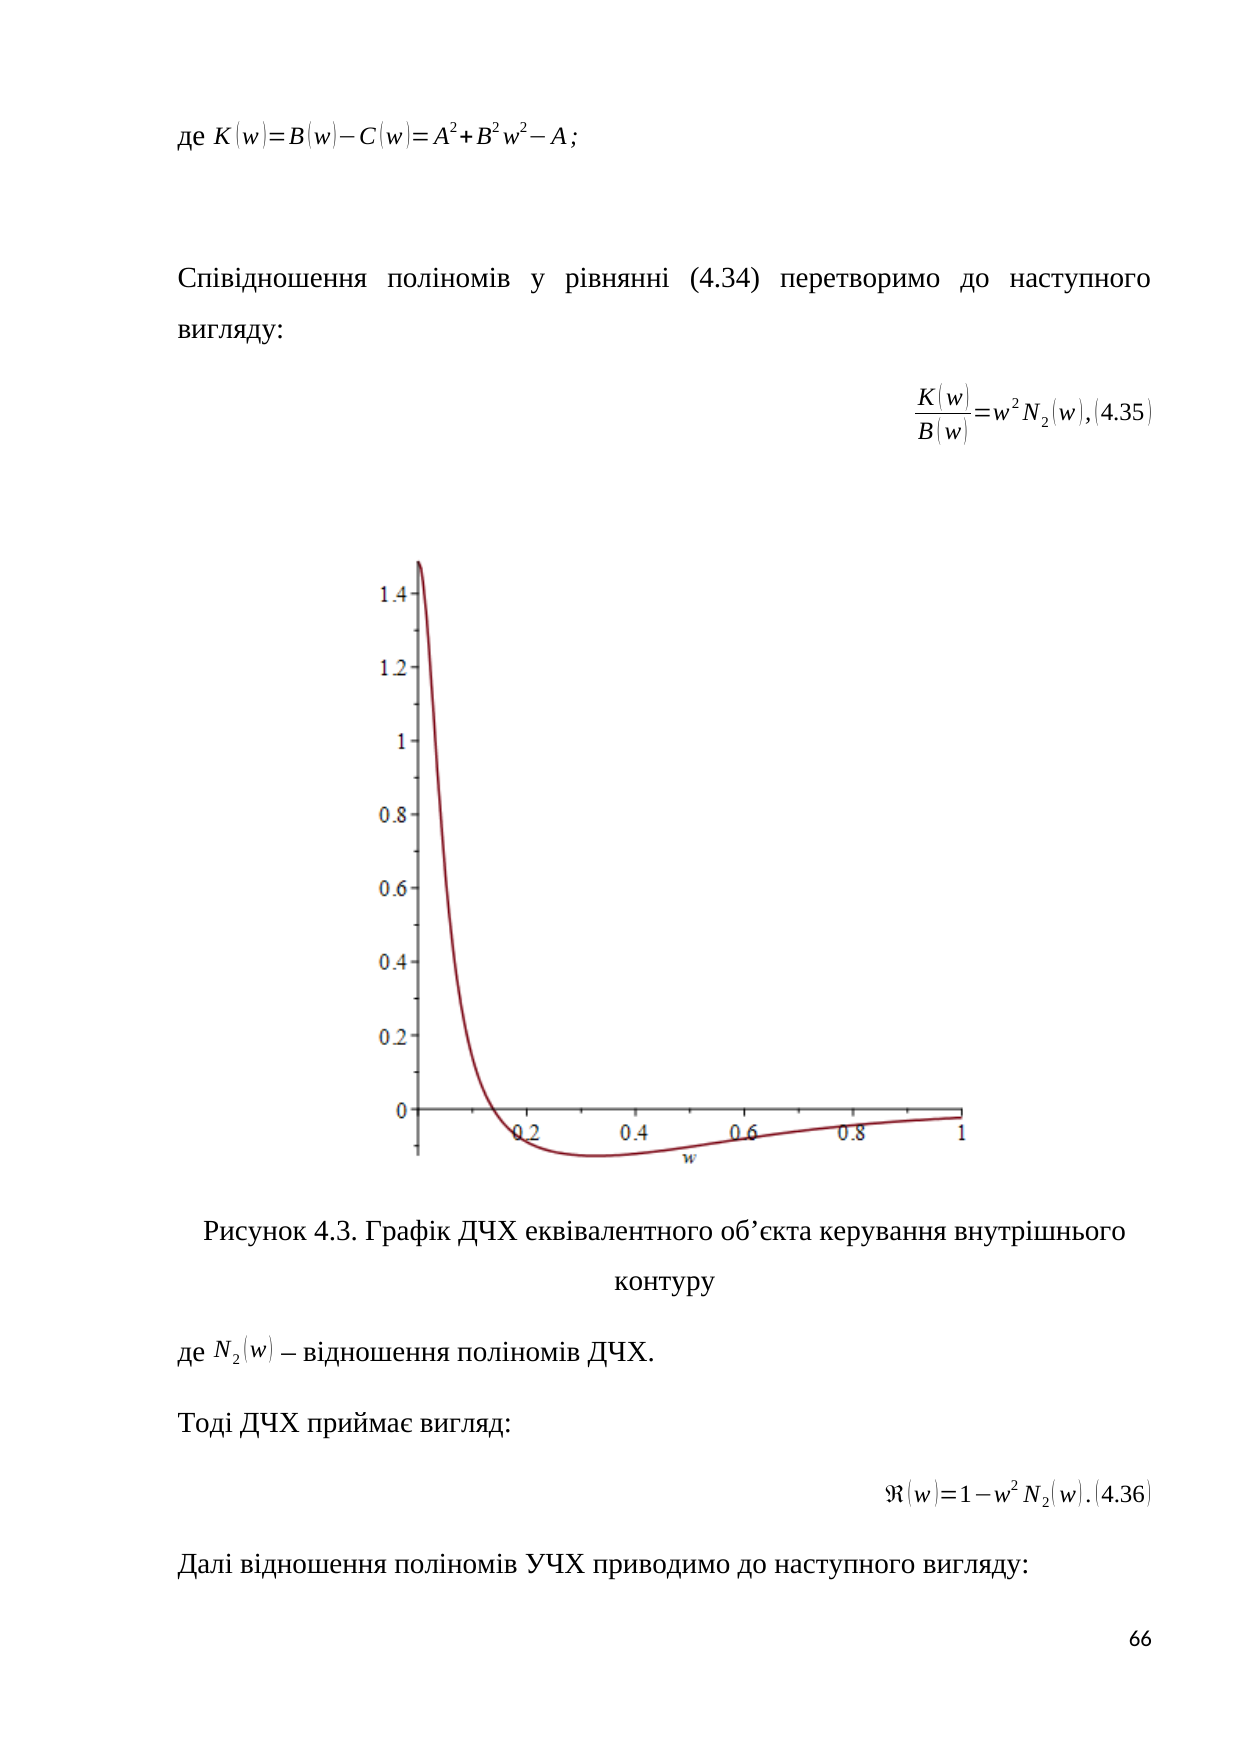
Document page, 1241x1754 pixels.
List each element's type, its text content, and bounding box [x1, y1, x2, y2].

text Співідношення поліномів у рівнянні (4.34) перетворимо до наступного вигляду: [177, 260, 1152, 344]
text Тоді ДЧХ приймає вигляд: [177, 1405, 1152, 1439]
text Рисунок 4.3. Графік ДЧХ еквівалентного об’єкта керування внутрішнього контуру [177, 1213, 1152, 1296]
text Далі відношення поліномів УЧХ приводимо до наступного вигляду: [177, 1546, 1152, 1579]
text де – відношення поліномів ДЧХ. [177, 1334, 1152, 1368]
picture [352, 552, 977, 1178]
text де [177, 118, 1152, 152]
